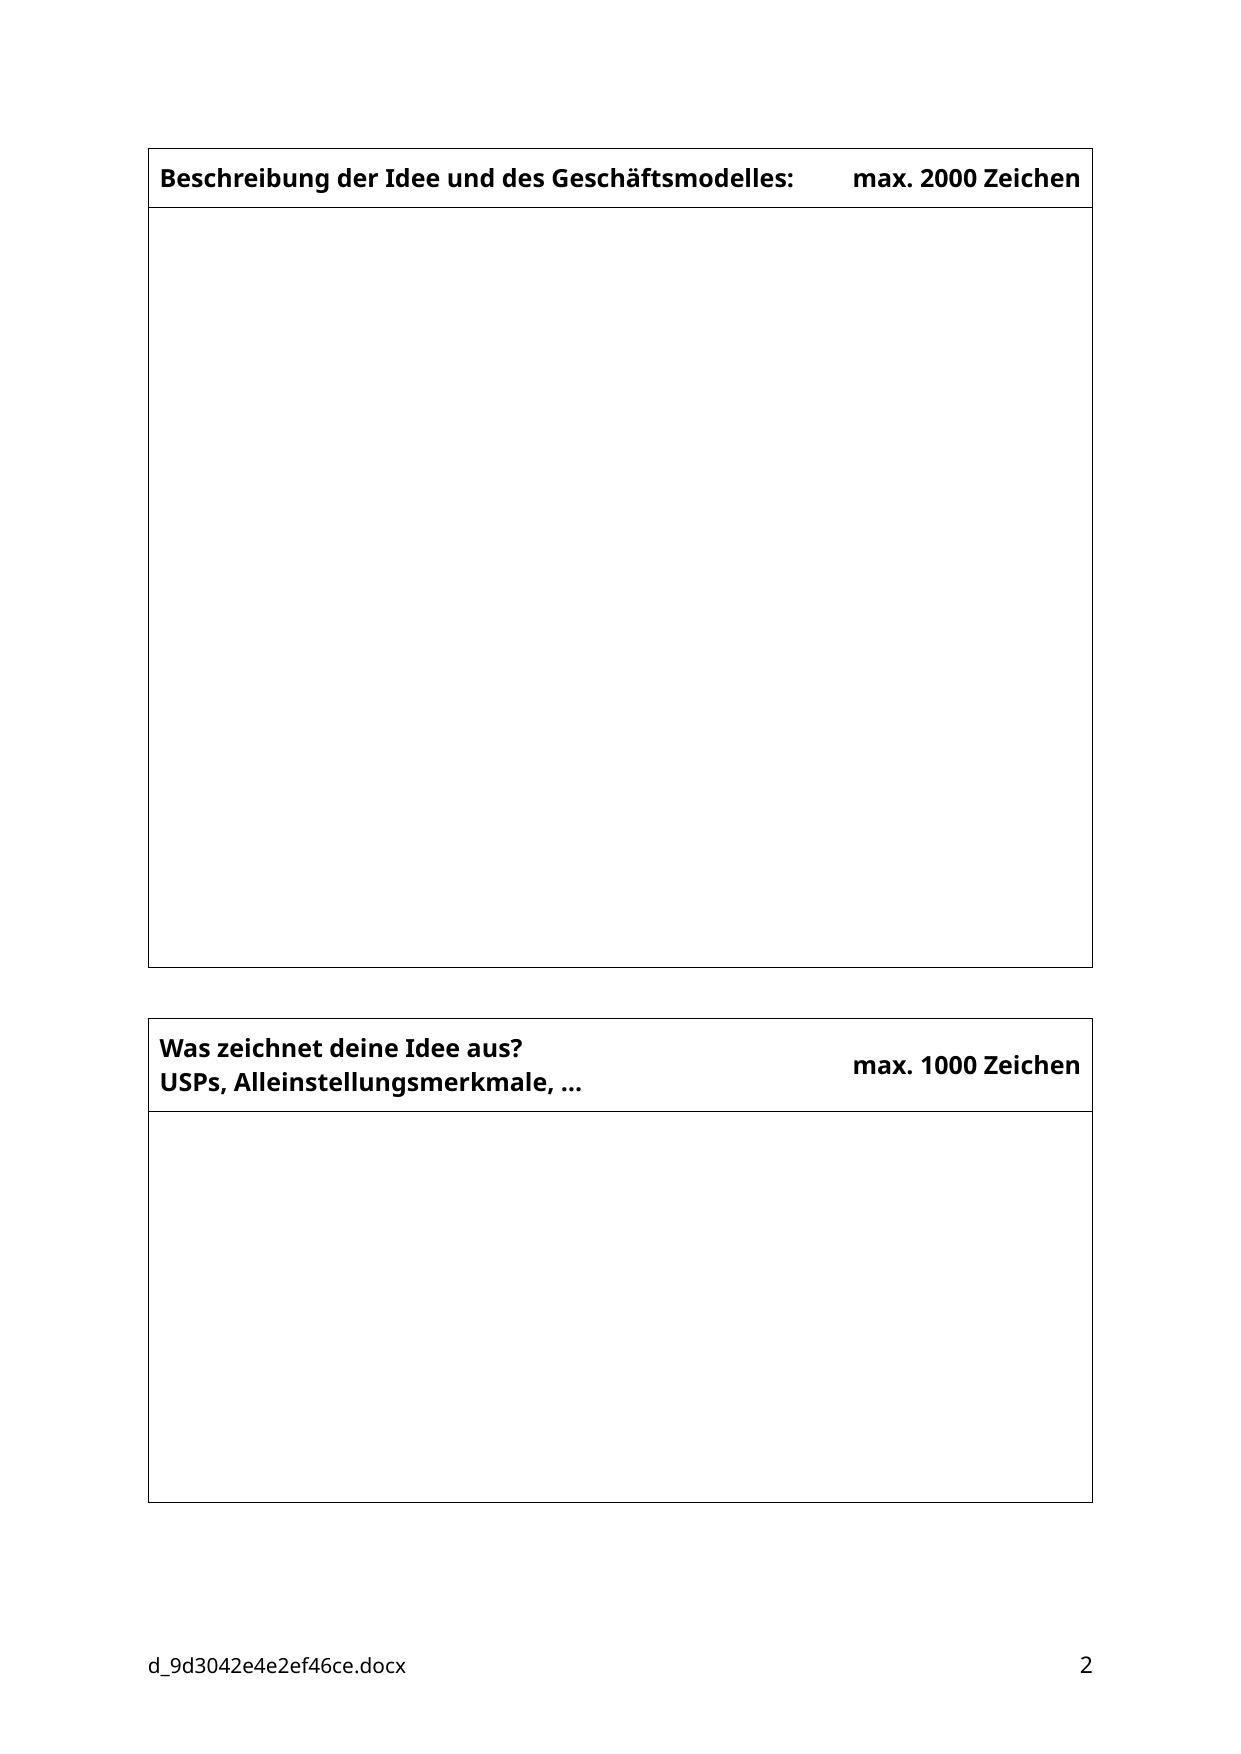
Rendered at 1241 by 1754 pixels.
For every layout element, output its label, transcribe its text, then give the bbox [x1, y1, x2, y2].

table_header Was zeichnet deine Idee aus? USPs, Alleinstellungsmerkmale, … [149, 1019, 827, 1111]
table_header max. 1000 Zeichen [827, 1019, 1092, 1111]
table_cell [149, 208, 1092, 967]
table_header max. 2000 Zeichen [827, 149, 1092, 207]
table_header Beschreibung der Idee und des Geschäftsmodelles: [149, 149, 827, 207]
table_cell [149, 1112, 1092, 1502]
